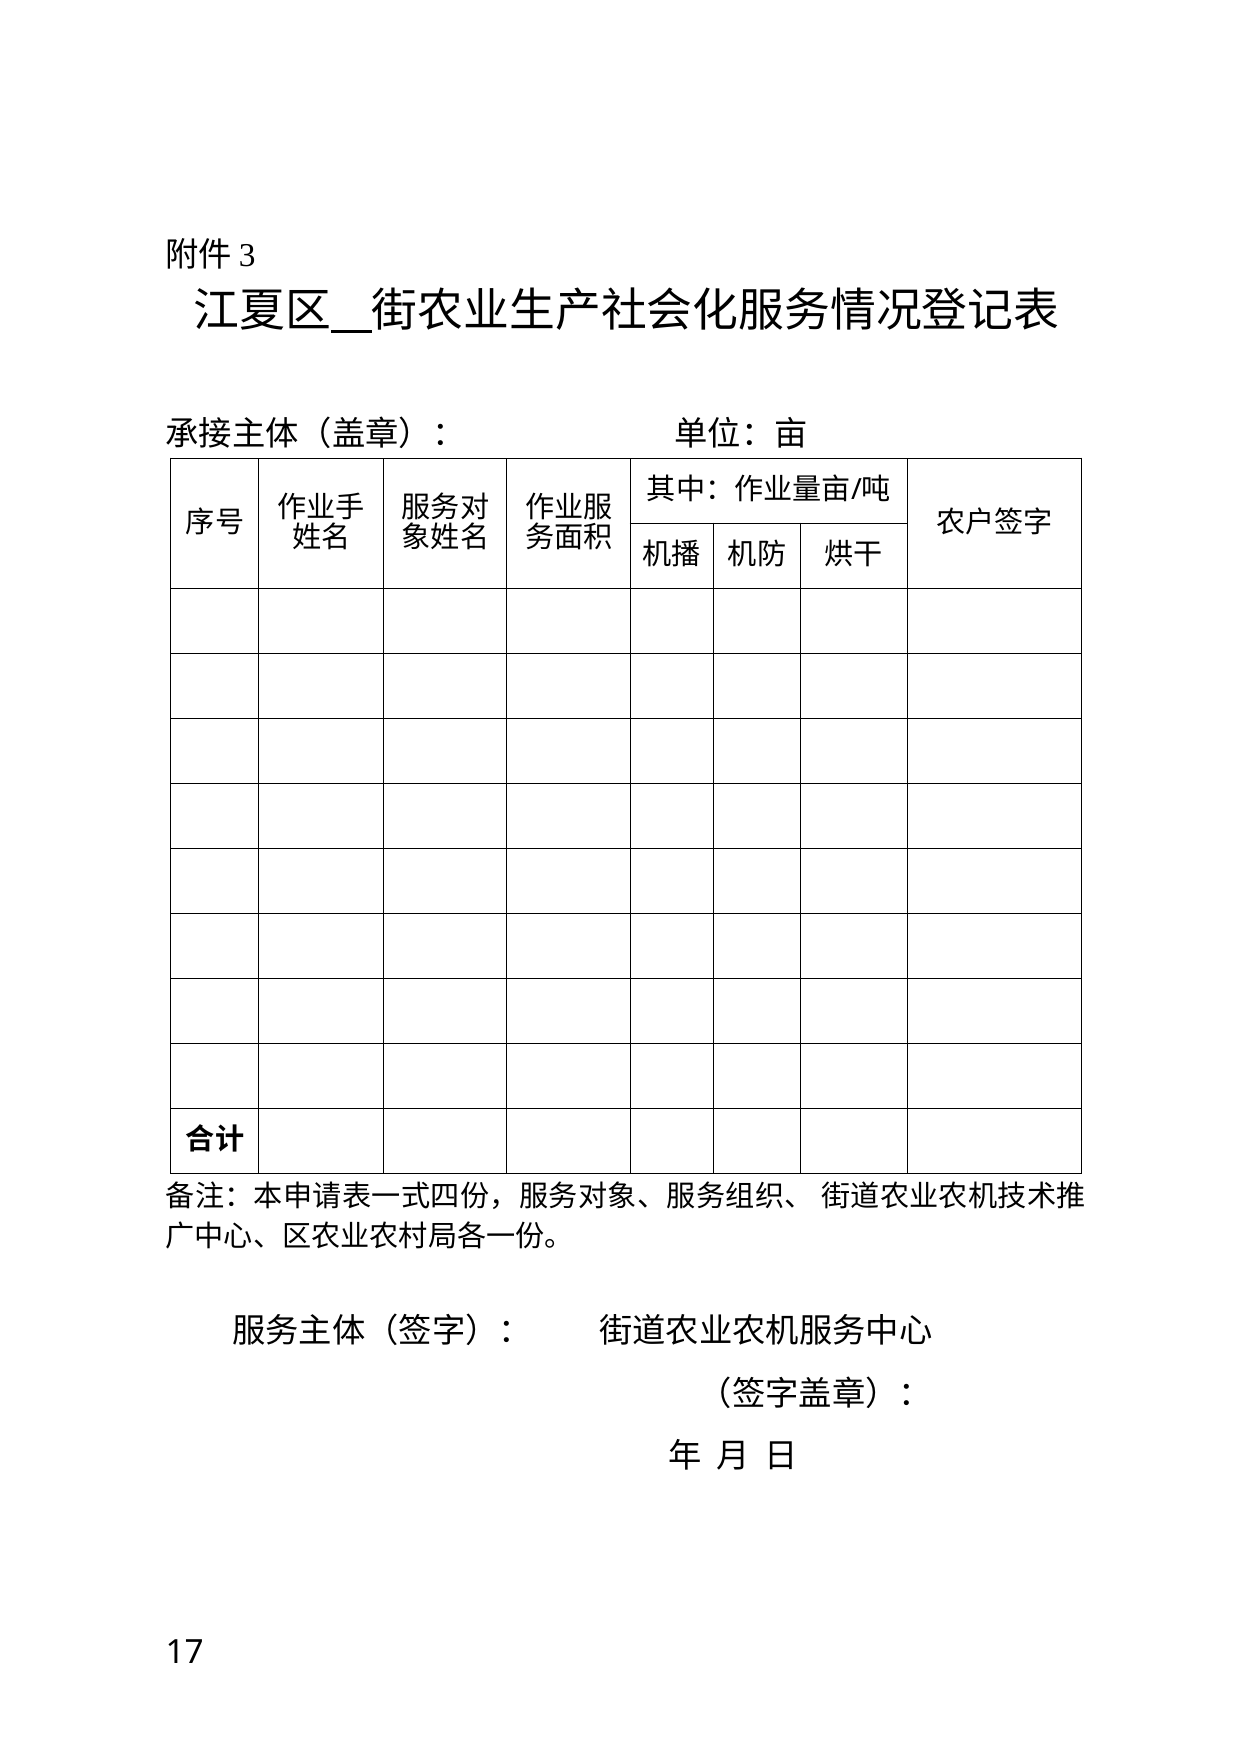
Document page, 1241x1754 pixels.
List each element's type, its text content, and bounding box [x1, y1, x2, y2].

table_cell [384, 654, 506, 718]
table_cell [908, 784, 1081, 848]
text 备注：本申请表一式四份，服务对象、服务组织、 街道农业农机技术推广中心、区农业农村局各一份。 [165, 1174, 1087, 1254]
table_cell [714, 849, 800, 913]
table_cell [631, 1109, 713, 1173]
table_cell [908, 654, 1081, 718]
table_cell [259, 979, 383, 1043]
table_cell [714, 914, 800, 978]
table_cell [801, 849, 907, 913]
text 承接主体（盖章）： 单位：亩 [165, 398, 1087, 458]
table_cell [507, 1109, 630, 1173]
table_cell [908, 914, 1081, 978]
table_cell [801, 1109, 907, 1173]
table_cell [631, 654, 713, 718]
table_header 序号 [171, 459, 258, 588]
table_cell [384, 719, 506, 783]
table_cell [908, 1044, 1081, 1108]
table_cell [259, 914, 383, 978]
table_cell [507, 914, 630, 978]
table_cell [171, 589, 258, 653]
table_cell [908, 589, 1081, 653]
table_cell [908, 1109, 1081, 1173]
table_cell [507, 654, 630, 718]
table_cell [801, 914, 907, 978]
table_header 服务对象姓名 [384, 459, 506, 588]
text 服务主体（签字）： 街道农业农机服务中心 [198, 1293, 1087, 1355]
table_cell [259, 719, 383, 783]
table_cell [384, 784, 506, 848]
table_cell [259, 784, 383, 848]
table_cell [631, 979, 713, 1043]
table_cell [801, 719, 907, 783]
table_cell [171, 849, 258, 913]
table_cell [714, 784, 800, 848]
table_header 农户签字 [908, 459, 1081, 588]
table_cell [259, 1109, 383, 1173]
table_cell [171, 979, 258, 1043]
table_cell [259, 654, 383, 718]
table_cell [507, 589, 630, 653]
table_cell [384, 849, 506, 913]
table_cell [631, 1044, 713, 1108]
table_cell [908, 719, 1081, 783]
table_cell [171, 914, 258, 978]
table_cell [171, 784, 258, 848]
table_cell [631, 589, 713, 653]
table_cell [714, 589, 800, 653]
table_cell [801, 784, 907, 848]
table_cell [631, 914, 713, 978]
table_cell [631, 849, 713, 913]
table_cell [507, 1044, 630, 1108]
table_cell [801, 654, 907, 718]
table_cell [384, 1109, 506, 1173]
table_cell [259, 589, 383, 653]
table_cell [507, 979, 630, 1043]
table_header 作业服务面积 [507, 459, 630, 588]
text 附件3 [165, 218, 1087, 278]
table_cell [801, 589, 907, 653]
table_cell [384, 979, 506, 1043]
table_cell [631, 784, 713, 848]
table_cell [714, 979, 800, 1043]
table_header 其中：作业量亩/吨 [631, 459, 907, 523]
table_cell [908, 849, 1081, 913]
table_cell [384, 914, 506, 978]
table_cell [259, 849, 383, 913]
table_cell [631, 719, 713, 783]
table_cell [801, 1044, 907, 1108]
table_cell [171, 719, 258, 783]
table_cell [507, 719, 630, 783]
table_cell [507, 784, 630, 848]
table_cell [714, 719, 800, 783]
table_cell [384, 1044, 506, 1108]
table_cell 烘干 [801, 524, 907, 588]
text 年 月 日 [198, 1418, 1087, 1480]
table_cell [908, 979, 1081, 1043]
table_cell [801, 979, 907, 1043]
table_header 作业手 姓名 [259, 459, 383, 588]
table_cell 机防 [714, 524, 800, 588]
table_cell [171, 1044, 258, 1108]
text 江夏区 街农业生产社会化服务情况登记表 [165, 278, 1087, 338]
table_cell [714, 1044, 800, 1108]
text （签字盖章）： [165, 1355, 1087, 1418]
table_cell 合计 [171, 1109, 258, 1173]
table_cell [714, 654, 800, 718]
table_cell [259, 1044, 383, 1108]
table_cell 机播 [631, 524, 713, 588]
table_cell [171, 654, 258, 718]
table_cell [507, 849, 630, 913]
table_cell [714, 1109, 800, 1173]
table_cell [384, 589, 506, 653]
